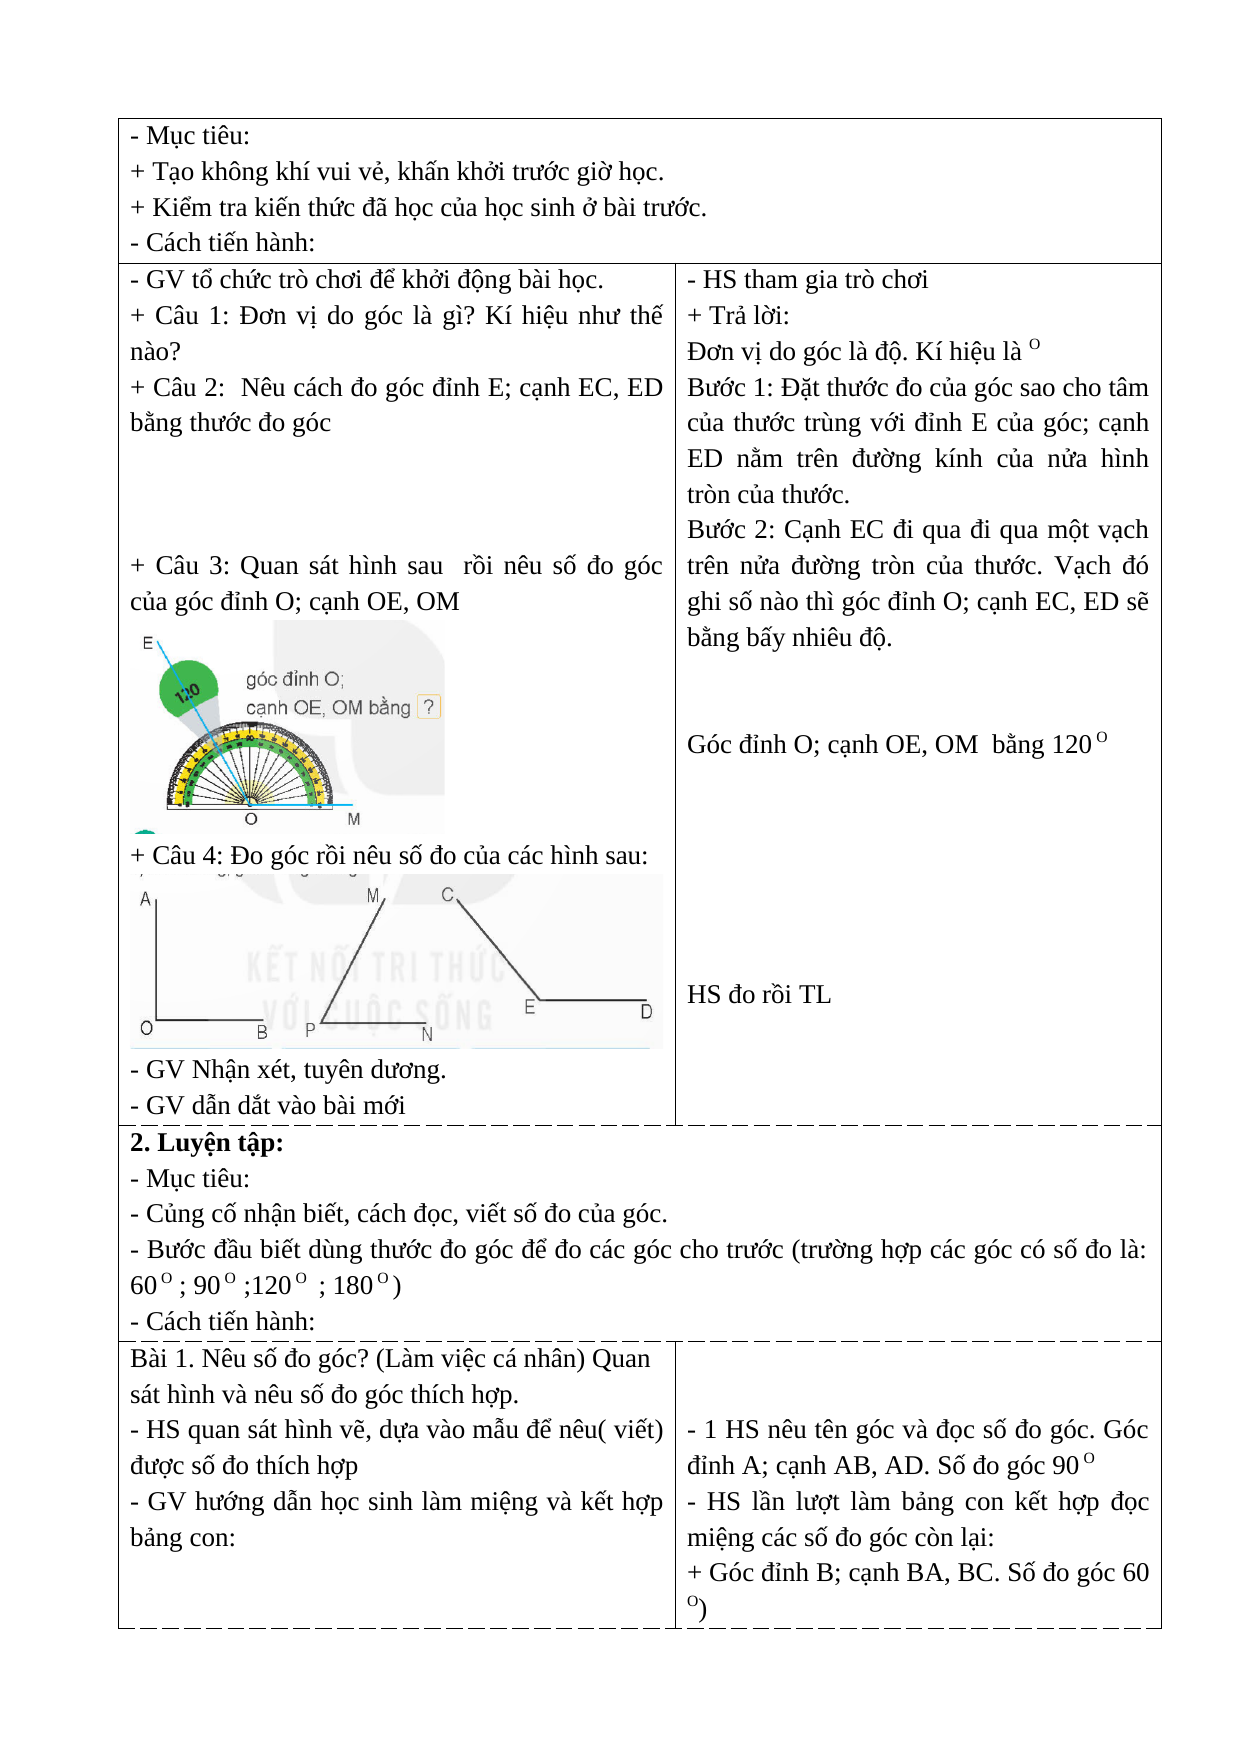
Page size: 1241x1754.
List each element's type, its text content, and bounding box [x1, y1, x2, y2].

table_cell 2. Luyện tập: - Mục tiêu: - Củng cố nhận biết, cách đọc, viết số đo của góc. - Bước đầu biết dùng thước đo góc để đo các góc cho trước (trường hợp các góc có số đo là: 60 o ; 90 o ;120 o ; 180 o ) - Cách tiến hành: [119, 1125, 1161, 1341]
table_cell - GV tổ chức trò chơi để khởi động bài học. + Câu 1: Đơn vị do góc là gì? Kí hiệu như thế nào? + Câu 2: Nêu cách đo góc đỉnh E; cạnh EC, ED bằng thước đo góc + Câu 3: Quan sát hình sau rồi nêu số đo góc của góc đỉnh O; cạnh OE, OM + Câu 4: Đo góc rồi nêu số đo của các hình sau: - GV Nhận xét, tuyên dương. - GV dẫn dắt vào bài mới [119, 264, 675, 1125]
picture [129, 620, 445, 834]
picture [129, 874, 664, 1049]
table_cell 1. Khởi động: - Mục tiêu: + Tạo không khí vui vẻ, khấn khởi trước giờ học. + Kiểm tra kiến thức đã học của học sinh ở bài trước. - Cách tiến hành: [119, 119, 1161, 262]
table_cell - HS tham gia trò chơi + Trả lời: Đơn vị do góc là độ. Kí hiệu là o Bước 1: Đặt thước đo của góc sao cho tâm của thước trùng với đỉnh E của góc; cạnh ED nằm trên đường kính của nửa hình tròn của thước. Bước 2: Cạnh EC đi qua đi qua một vạch trên nửa đường tròn của thước. Vạch đó ghi số nào thì góc đỉnh O; cạnh EC, ED sẽ bằng bấy nhiêu độ. Góc đỉnh O; cạnh OE, OM bằng 120 o HS đo rồi TL [676, 264, 1161, 1125]
